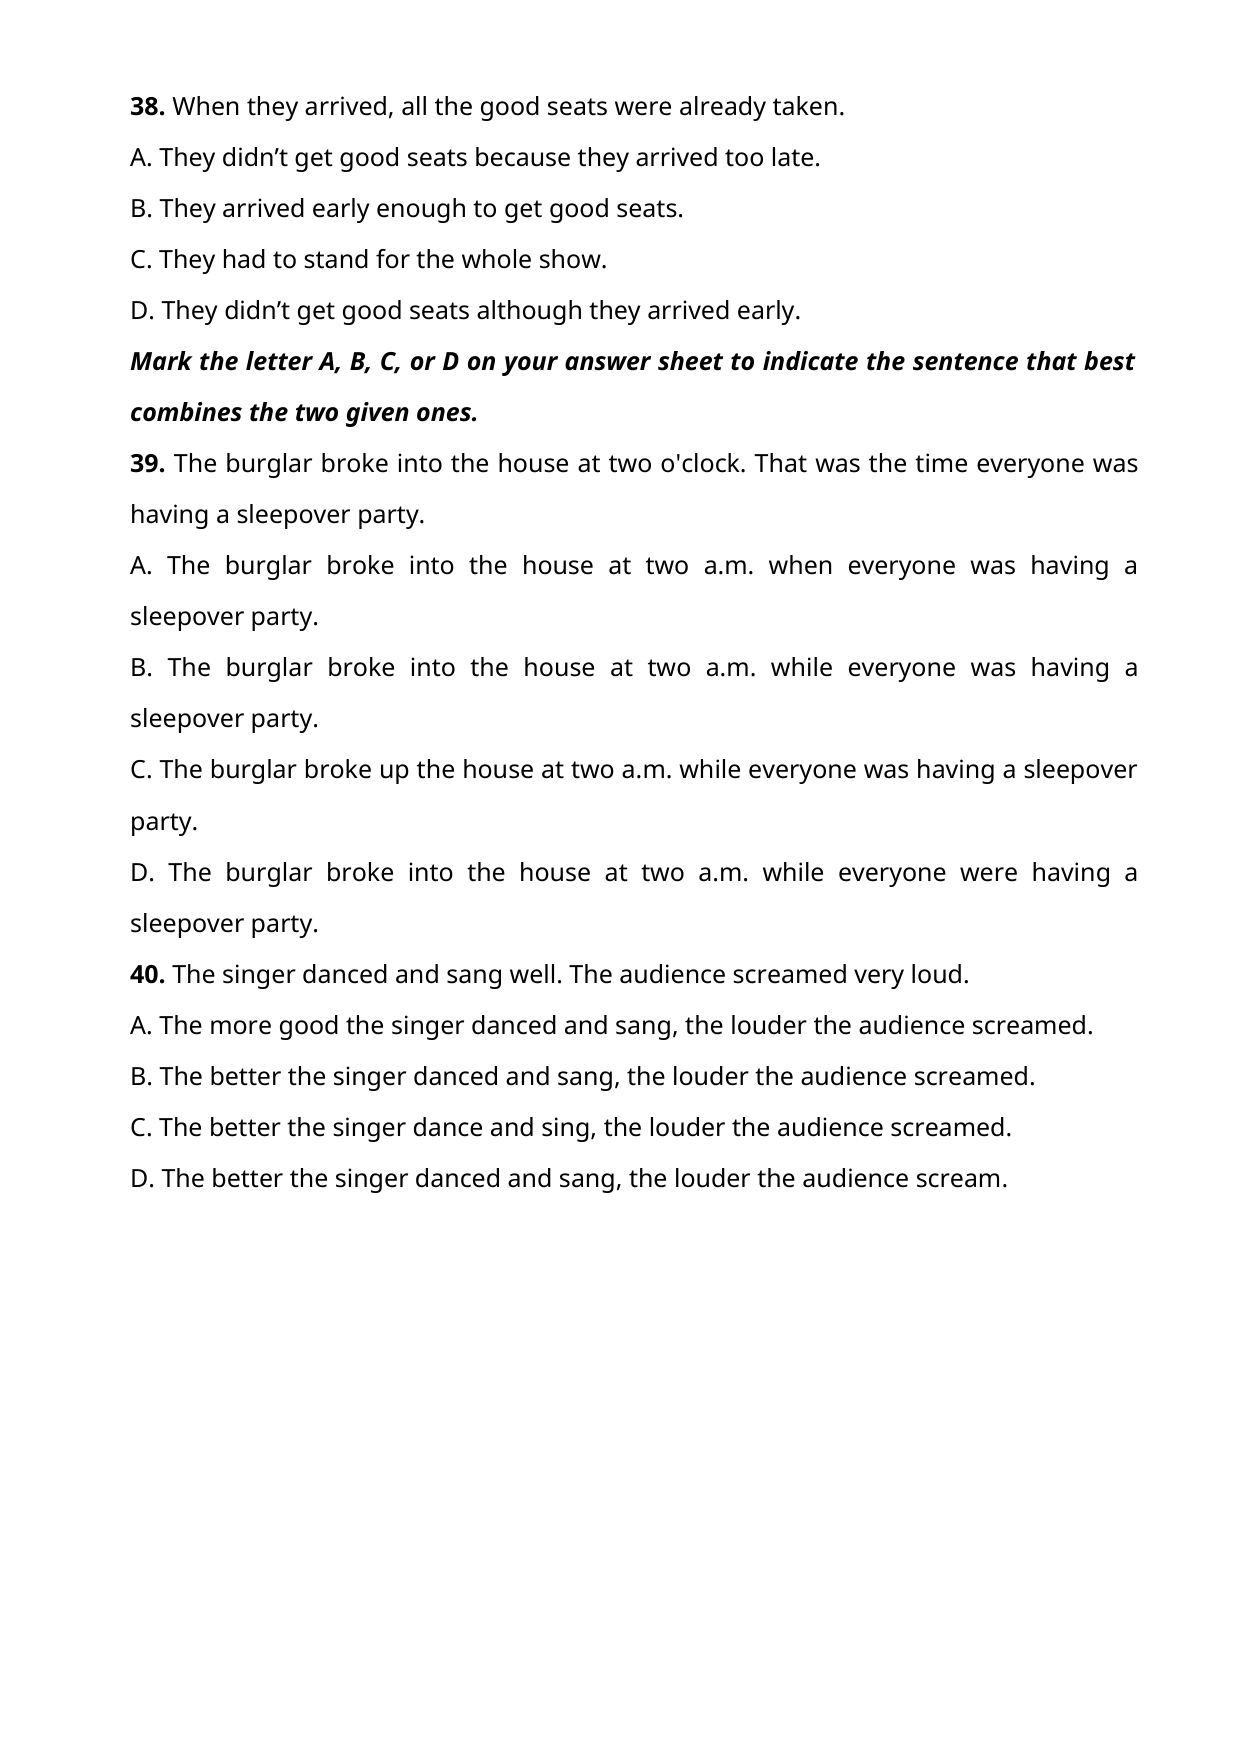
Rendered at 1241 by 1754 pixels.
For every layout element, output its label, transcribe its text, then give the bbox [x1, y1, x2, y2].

text 40. The singer danced and sang well. The audience screamed very loud. [130, 956, 1140, 990]
text D. They didn’t get good seats although they arrived early. [130, 293, 1140, 327]
text C. They had to stand for the whole show. [130, 242, 1140, 276]
text Mark the letter A, B, C, or D on your answer sheet to indicate the sentence that best combines the two given ones. [130, 344, 1140, 429]
text B. The better the singer danced and sang, the louder the audience screamed. [130, 1058, 1140, 1092]
text C. The burglar broke up the house at two a.m. while everyone was having a sleepover party. [130, 752, 1140, 837]
text B. The burglar broke into the house at two a.m. while everyone was having a sleepover party. [130, 650, 1140, 735]
text A. The more good the singer danced and sang, the louder the audience screamed. [130, 1007, 1140, 1041]
text D. The better the singer danced and sang, the louder the audience scream. [130, 1161, 1140, 1194]
text D. The burglar broke into the house at two a.m. while everyone were having a sleepover party. [130, 854, 1140, 939]
text B. They arrived early enough to get good seats. [130, 191, 1140, 225]
text A. The burglar broke into the house at two a.m. when everyone was having a sleepover party. [130, 548, 1140, 633]
text A. They didn’t get good seats because they arrived too late. [130, 140, 1140, 174]
text C. The better the singer dance and sing, the louder the audience screamed. [130, 1109, 1140, 1143]
text 38. When they arrived, all the good seats were already taken. [130, 89, 1140, 123]
text 39. The burglar broke into the house at two o'clock. That was the time everyone was having a sleepover party. [130, 446, 1140, 531]
